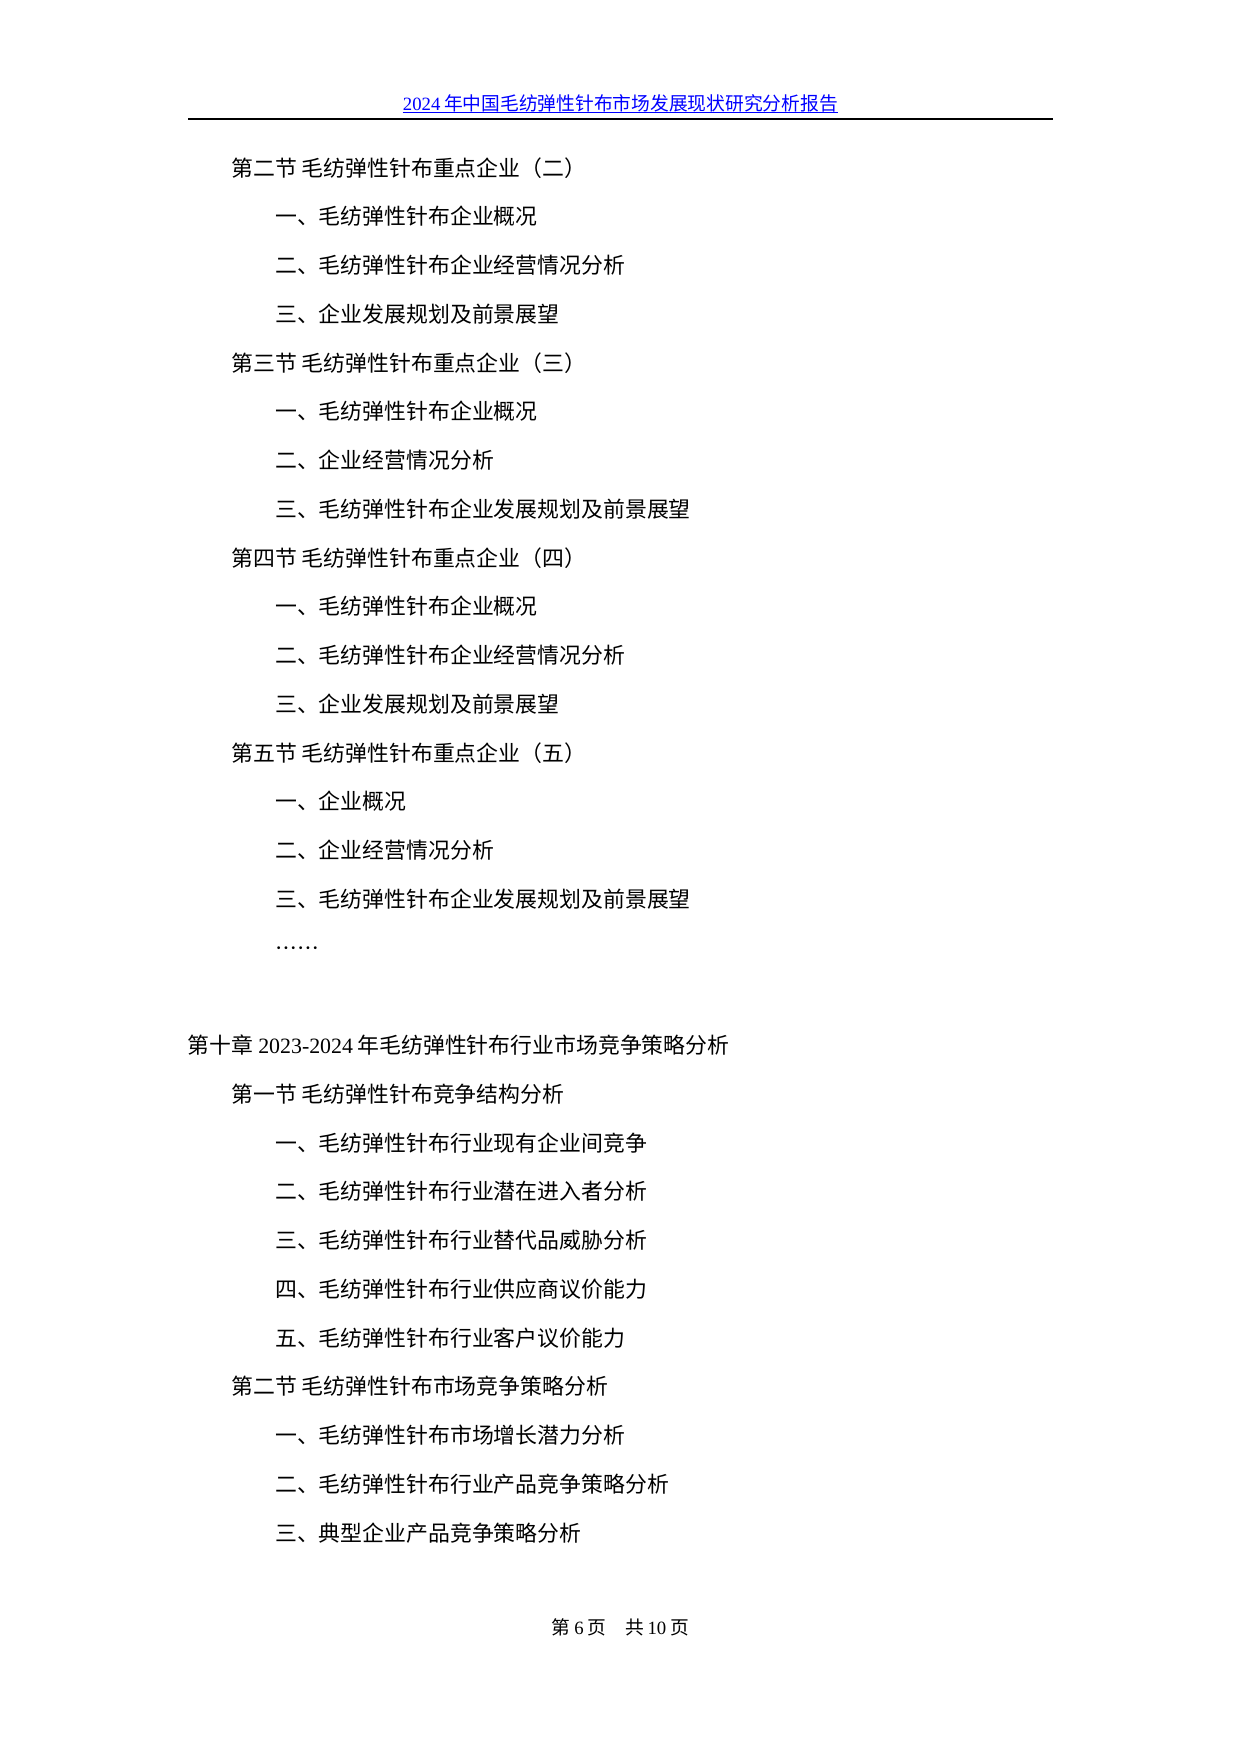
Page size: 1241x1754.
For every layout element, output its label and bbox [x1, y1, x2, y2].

text [187, 150, 1053, 1548]
